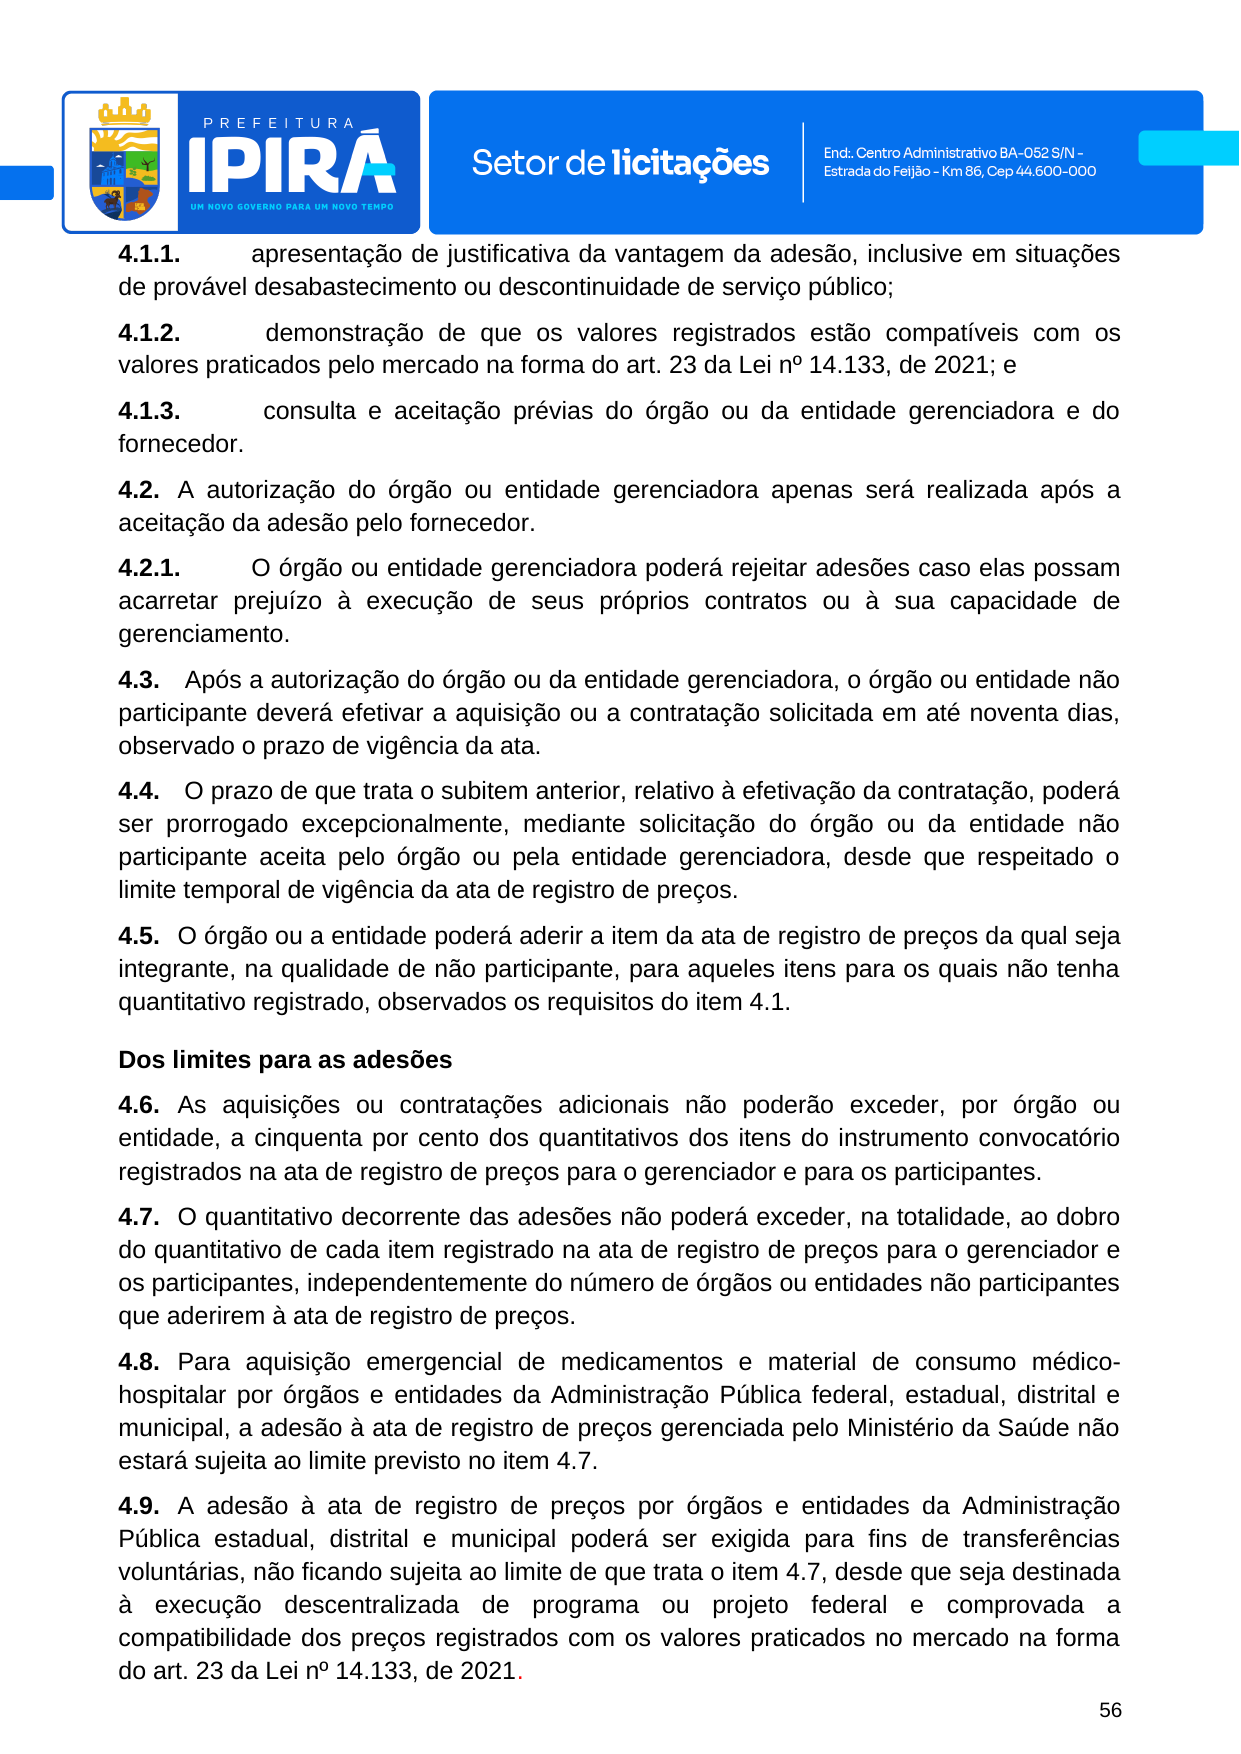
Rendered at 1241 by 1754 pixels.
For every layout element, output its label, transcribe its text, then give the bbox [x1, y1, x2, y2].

list Após a autorização do órgão ou da entidade gerenciadora, o órgão ou entidade não participante deverá efetivar a aquisição ou a contratação solicitada em até noventa dias, observado o prazo de vigência da ata. [118, 665, 1122, 759]
list Para aquisição emergencial de medicamentos e material de consumo médico-hospitalar por órgãos e entidades da Administração Pública federal, estadual, distrital e municipal, a adesão à ata de registro de preços gerenciada pelo Ministério da Saúde não estará sujeita ao limite previsto no item 4.7. [118, 1347, 1122, 1474]
list A autorização do órgão ou entidade gerenciadora apenas será realizada após a aceitação da adesão pelo fornecedor. [118, 474, 1122, 536]
text Dos limites para as adesões [118, 1045, 1122, 1074]
picture [0, 86, 1238, 238]
list A adesão à ata de registro de preços por órgãos e entidades da Administração Pública estadual, distrital e municipal poderá ser exigida para fins de transferências voluntárias, não ficando sujeita ao limite de que trata o item 4.7, desde que seja destinada à execução descentralizada de programa ou projeto federal e comprovada a compatibilidade dos preços registrados com os valores praticados no mercado na forma do art. 23 da Lei nº 14.133, de 2021. [118, 1491, 1122, 1685]
list O órgão ou a entidade poderá aderir a item da ata de registro de preços da qual seja integrante, na qualidade de não participante, para aqueles itens para os quais não tenha quantitativo registrado, observados os requisitos do item 4.1. [118, 921, 1122, 1016]
list consulta e aceitação prévias do órgão ou da entidade gerenciadora e do fornecedor. [118, 396, 1122, 458]
list O órgão ou entidade gerenciadora poderá rejeitar adesões caso elas possam acarretar prejuízo à execução de seus próprios contratos ou à sua capacidade de gerenciamento. [118, 553, 1122, 648]
list apresentação de justificativa da vantagem da adesão, inclusive em situações de provável desabastecimento ou descontinuidade de serviço público; [118, 238, 1122, 301]
list O quantitativo decorrente das adesões não poderá exceder, na totalidade, ao dobro do quantitativo de cada item registrado na ata de registro de preços para o gerenciador e os participantes, independentemente do número de órgãos ou entidades não participantes que aderirem à ata de registro de preços. [118, 1202, 1122, 1330]
list As aquisições ou contratações adicionais não poderão exceder, por órgão ou entidade, a cinquenta por cento dos quantitativos dos itens do instrumento convocatório registrados na ata de registro de preços para o gerenciador e para os participantes. [118, 1090, 1122, 1185]
list O prazo de que trata o subitem anterior, relativo à efetivação da contratação, poderá ser prorrogado excepcionalmente, mediante solicitação do órgão ou da entidade não participante aceita pelo órgão ou pela entidade gerenciadora, desde que respeitado o limite temporal de vigência da ata de registro de preços. [118, 776, 1122, 904]
list demonstração de que os valores registrados estão compatíveis com os valores praticados pelo mercado na forma do art. 23 da Lei nº 14.133, de 2021; e [118, 317, 1122, 379]
